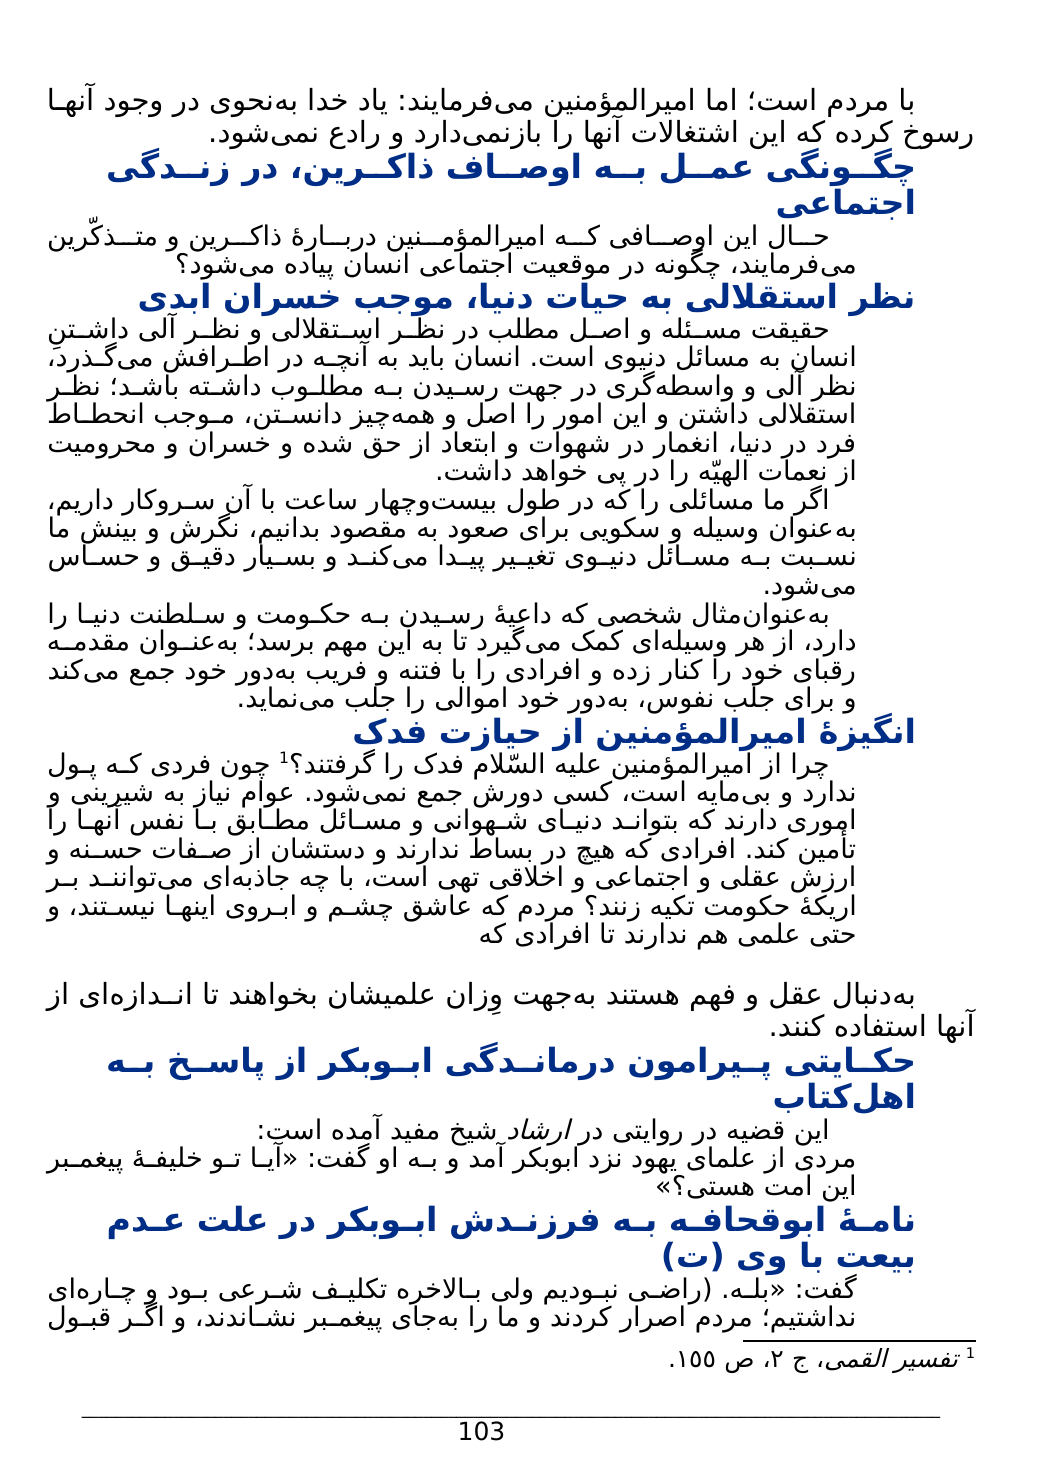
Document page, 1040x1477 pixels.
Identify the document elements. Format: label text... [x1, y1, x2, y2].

subtitle چگونگی عمل به اوصاف ذاکرین، در زندگی اجتماعی [106, 149, 916, 223]
text چرا از امیرالمؤمنین علیه السّلام فدک را گرفتند؟ چون فردی که پول ندارد و بی‌مایه است، کسی دورش جمع نمی‌شود. عوام نیاز به شیرینی و اموری دارند که بتواند دنیای شهوانی و مسائل مطابق با نفس آنها را تأمین کند. افرادی که هیچ در بساط ندارند و دستشان از صفات حسنه و ارزش عقلی و اجتماعی و اخلاقی تهی است، با چه جاذبه‌ای می‌توانند بر اریکۀ حکومت تکیه زنند؟ مردم که عاشق چشم و ابروی اینها نیستند، و حتی علمی هم ندارند تا افرادی که [47, 751, 857, 950]
subtitle انگیزۀ امیرالمؤمنین از حیازت فدک [106, 714, 916, 751]
text این قضیه در روایتی در ارشاد شیخ مفید آمده است: [47, 1117, 857, 1145]
text با مردم است؛ اما امیرالمؤمنین می‌فرمایند: یاد خدا به‌نحوی در وجود آنها رسوخ کرده که این اشتغالات آنها را باز‌نمی‌دارد و رادع نمی‌شود. [47, 84, 975, 149]
text حال این اوصافی که امیرالمؤمنین دربارۀ ذاکرین و متذکّرین می‌فرمایند، چگونه در موقعیت اجتماعی انسان پیاده می‌شود؟ [47, 223, 857, 279]
subtitle نامۀ ابوقحافه به فرزندش ابوبکر در علت عدم بیعت با وی (ت) [106, 1202, 916, 1276]
text مردی از علمای یهود نزد ابوبکر آمد و به او گفت: «آیا تو خلیفۀ پیغمبر این امت هستی؟» [47, 1145, 857, 1202]
text اگر ما مسائلی را که در طول بیست‌و‌چهار ساعت با آن سروکار داریم، به‌عنوان وسیله و سکویی برای صعود به مقصود بدانیم، نگرش و بینش ما نسبت به مسائل دنیوی تغییر پیدا می‌کند و بسیار دقیق و حساس می‌شود. [47, 487, 857, 601]
subtitle حکایتی پیرامون درماندگی ابوبکر از پاسخ به اهل‌کتاب [106, 1043, 916, 1117]
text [47, 1276, 857, 1332]
text به‌دنبال عقل و فهم هستند به‌جهت وِزان علمیشان بخواهند تا اندازه‌ای از آنها استفاده کنند. [47, 978, 975, 1043]
text حقیقت مسئله و اصل مطلب در نظر استقلالی و نظر آلی داشتنِ انسان به مسائل دنیوی است. انسان باید به آنچه در اطرافش می‌گذرد، نظر آلی و واسطه‌گری در جهت رسیدن به مطلوب داشته باشد؛ نظر استقلالی داشتن و این امور را اصل و همه‌‌چیز دانستن، موجب انحطاط فرد در دنیا، انغمار در شهوات و ابتعاد از حق شده و خسران و محرومیت ‌از نعمات الهیّه را در پی خواهد داشت. [47, 316, 857, 487]
text به‌عنوان‌مثال شخصی که داعیۀ رسیدن به حکومت و سلطنت دنیا را دارد، از هر وسیله‌ای کمک می‌گیرد تا به این مهم برسد؛ به‌عنوان مقدمه رقبای خود را کنار زده و افرادی را با فتنه و فریب به‌دور خود جمع می‌کند و برای جلب نفوس، به‌دور خود اموالی را جلب می‌نماید. [47, 601, 857, 714]
subtitle نظر استقلالی به حیات دنیا، موجب خسران ابدی [106, 279, 916, 316]
